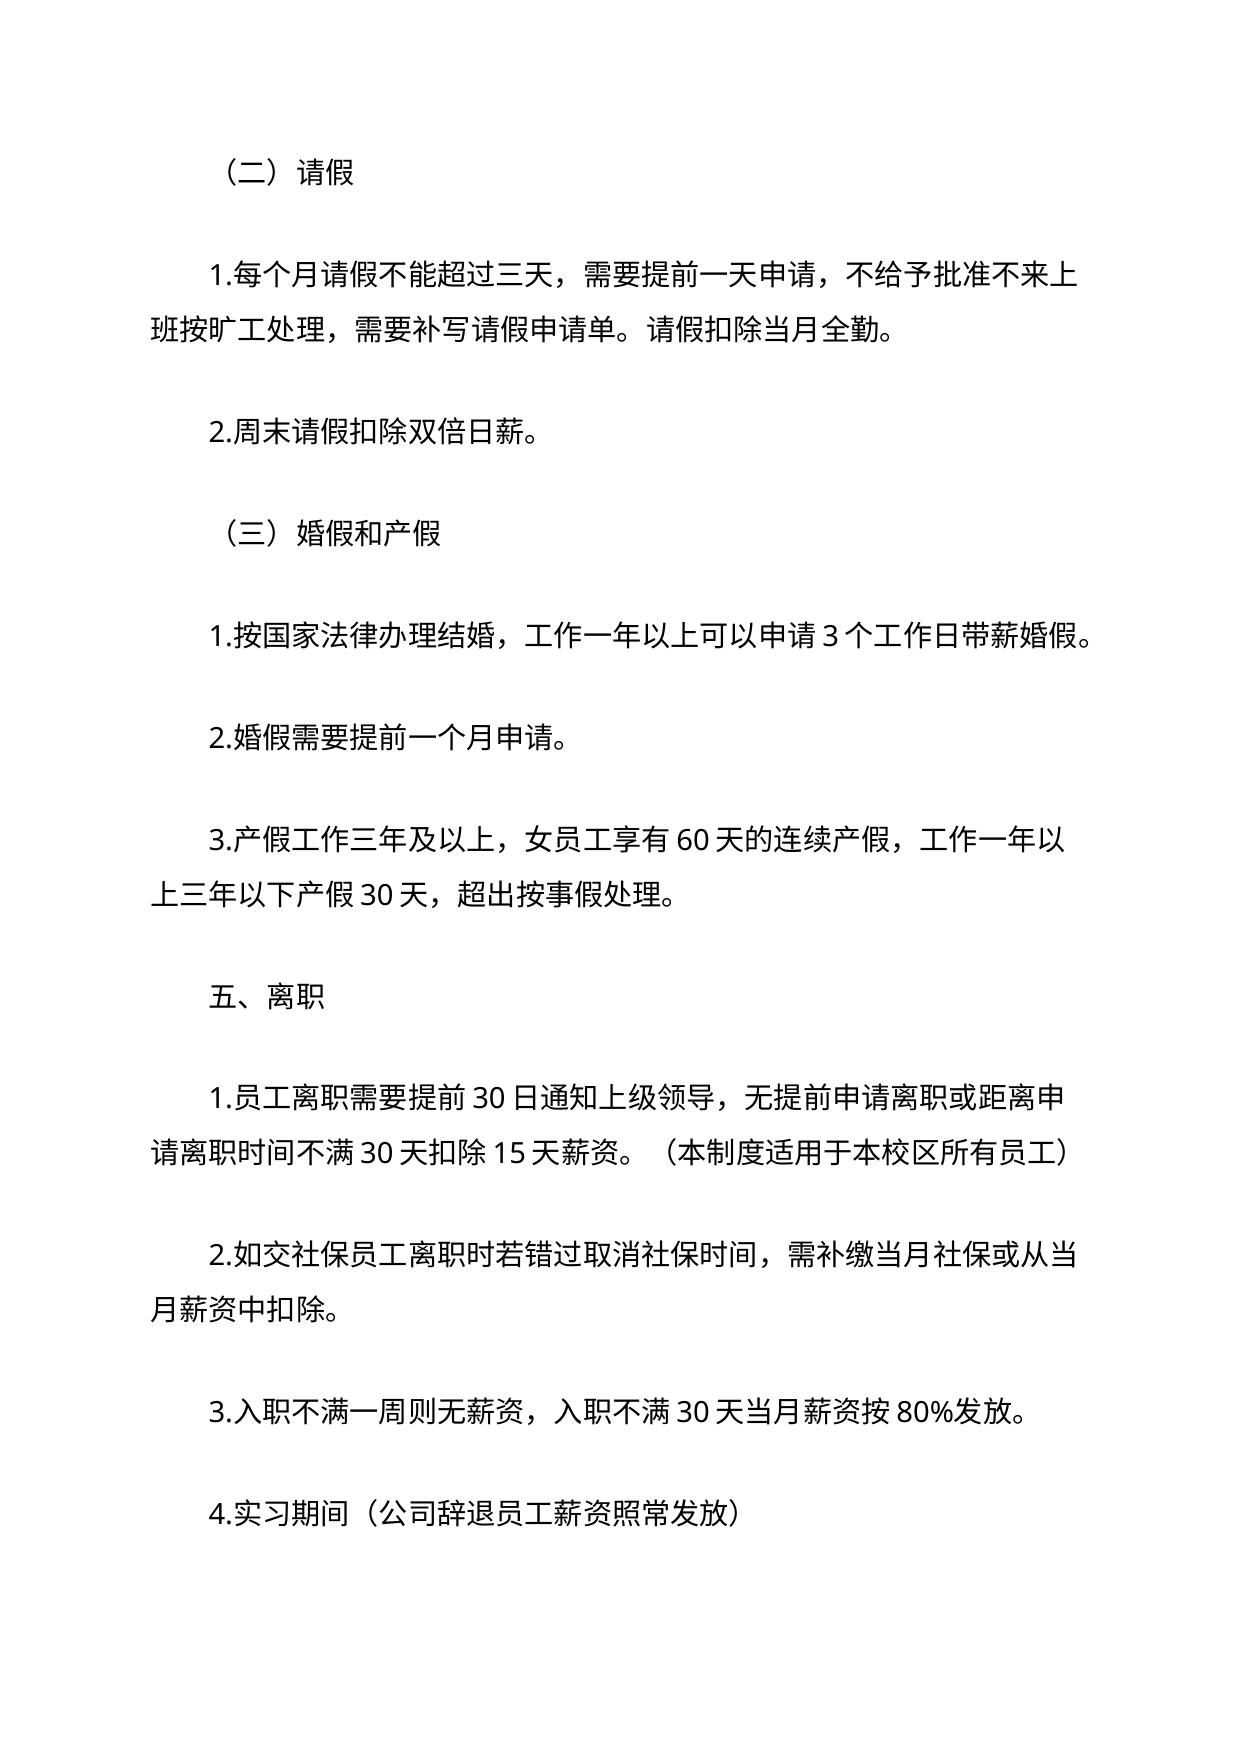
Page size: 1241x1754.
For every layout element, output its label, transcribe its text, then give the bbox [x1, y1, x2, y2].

text 1.按国家法律办理结婚，工作一年以上可以申请3个工作日带薪婚假。 [150, 612, 1090, 655]
text 五、离职 [150, 973, 1090, 1016]
text （二）请假 [150, 150, 1090, 192]
text 1.员工离职需要提前30日通知上级领导，无提前申请离职或距离申请离职时间不满30天扣除15天薪资。（本制度适用于本校区所有员工） [150, 1075, 1090, 1172]
text 1.每个月请假不能超过三天，需要提前一天申请，不给予批准不来上班按旷工处理，需要补写请假申请单。请假扣除当月全勤。 [150, 252, 1090, 349]
text 4.实习期间（公司辞退员工薪资照常发放） [150, 1491, 1090, 1533]
text （三）婚假和产假 [150, 511, 1090, 553]
text 3.产假工作三年及以上，女员工享有60天的连续产假，工作一年以上三年以下产假30天，超出按事假处理。 [150, 816, 1090, 914]
text 3.入职不满一周则无薪资，入职不满30天当月薪资按80%发放。 [150, 1389, 1090, 1431]
text 2.周末请假扣除双倍日薪。 [150, 408, 1090, 451]
text 2.婚假需要提前一个月申请。 [150, 714, 1090, 757]
text 2.如交社保员工离职时若错过取消社保时间，需补缴当月社保或从当月薪资中扣除。 [150, 1232, 1090, 1329]
